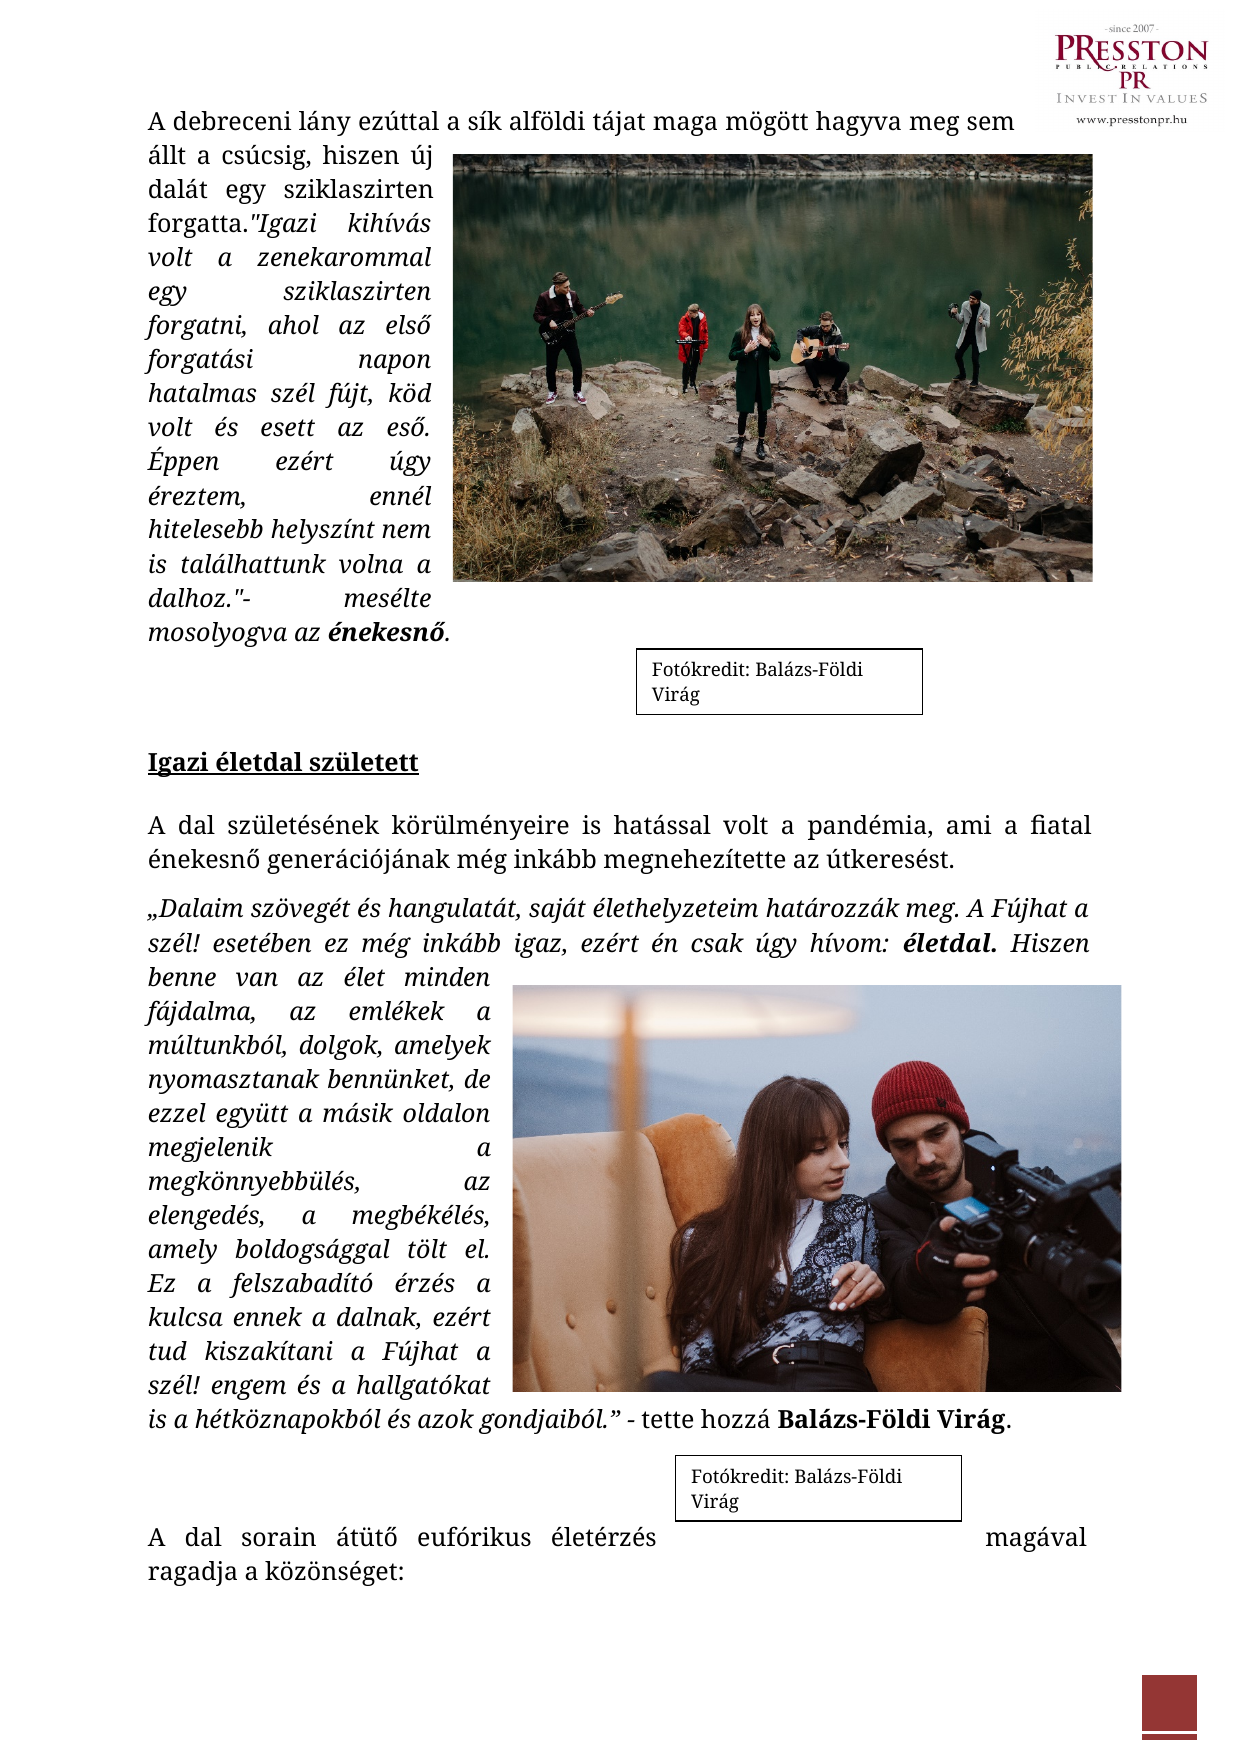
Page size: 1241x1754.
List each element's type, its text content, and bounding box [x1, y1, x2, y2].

picture [452, 154, 1093, 582]
text A dal születésének körülményeire is hatással volt a pandémia, ami a fiatal énekesnő generációjának még inkább megnehezítette az útkeresést. [148, 807, 1093, 876]
picture [1034, 9, 1225, 132]
picture [512, 985, 1122, 1392]
text A dal sorain átütő eufórikus életérzés magával ragadja a közönséget: [148, 1520, 1093, 1588]
text Igazi életdal született [148, 744, 1093, 779]
